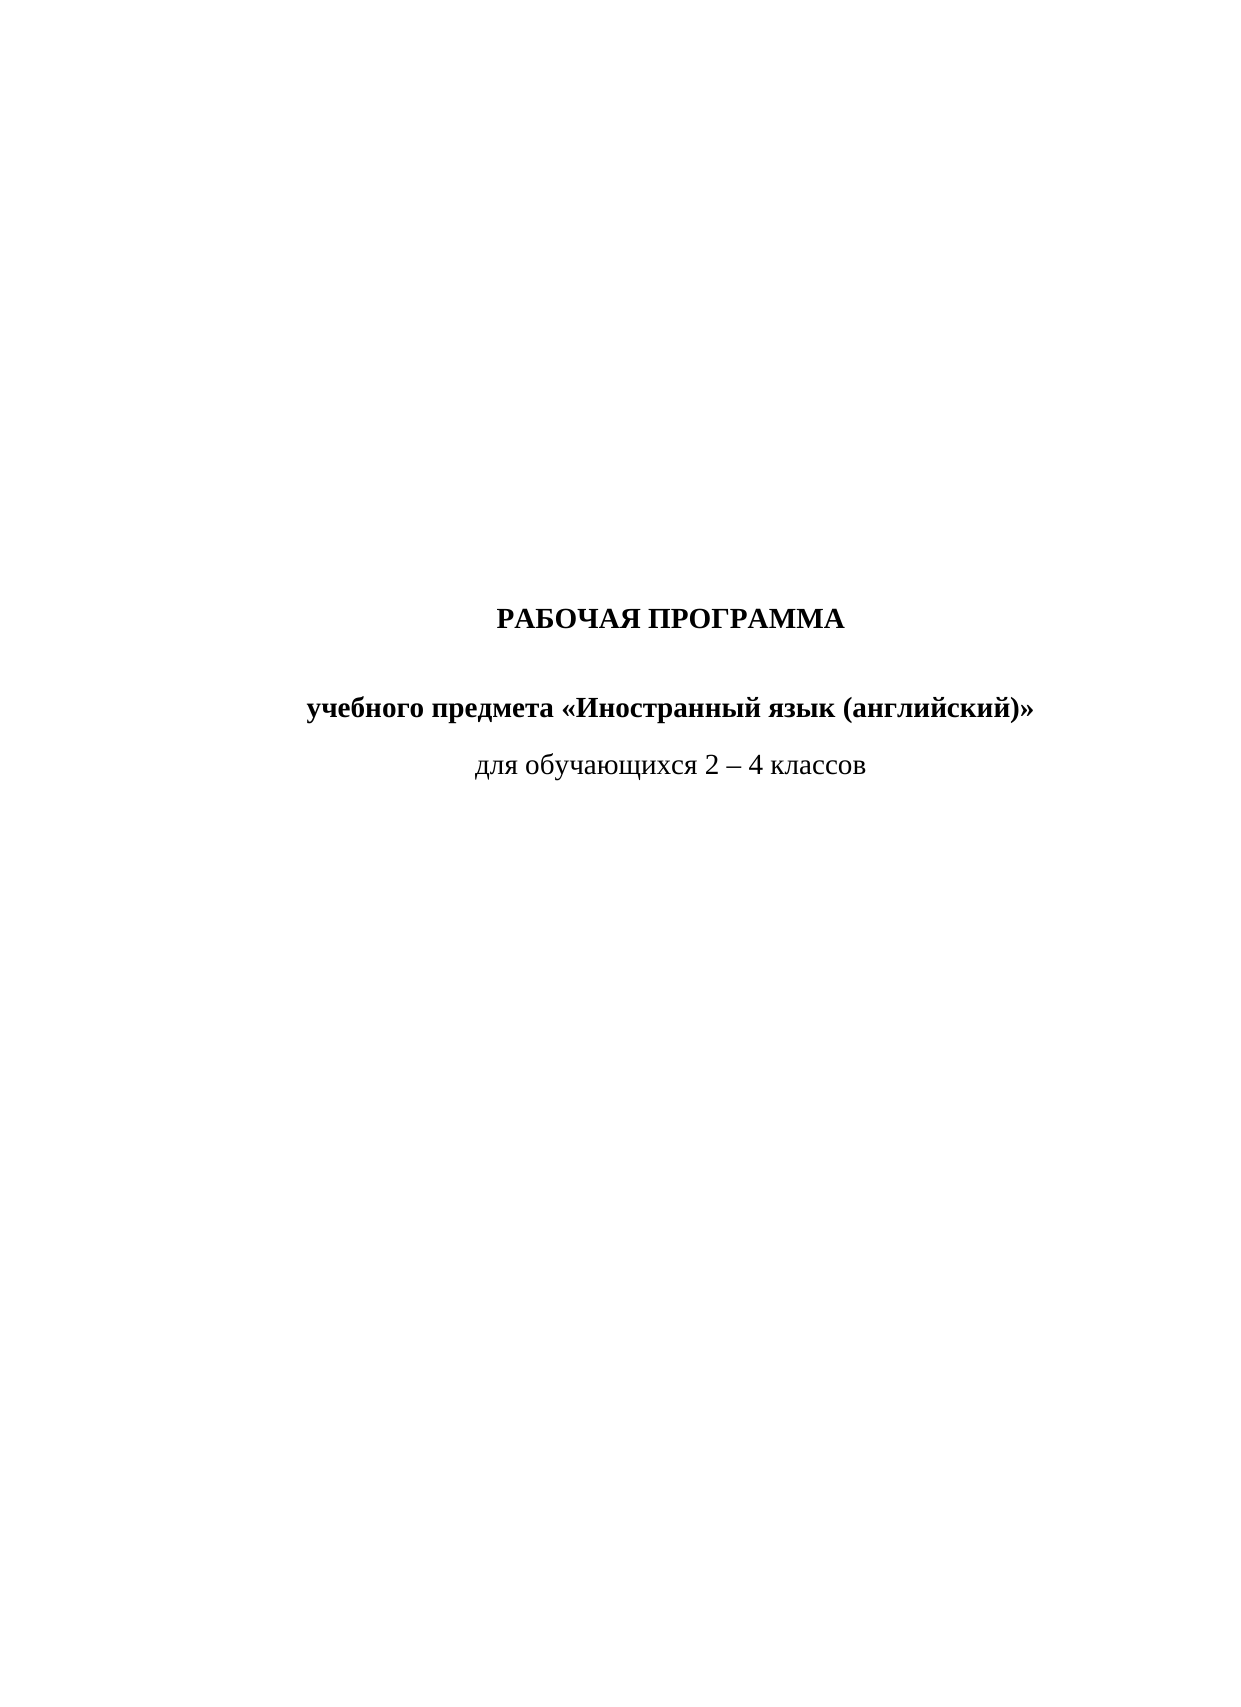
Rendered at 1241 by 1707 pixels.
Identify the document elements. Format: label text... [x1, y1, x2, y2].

text для обучающихся 2 – 4 классов [190, 747, 1152, 781]
text РАБОЧАЯ ПРОГРАММА [190, 601, 1152, 634]
text учебного предмета «Иностранный язык (английский)» [190, 690, 1152, 724]
